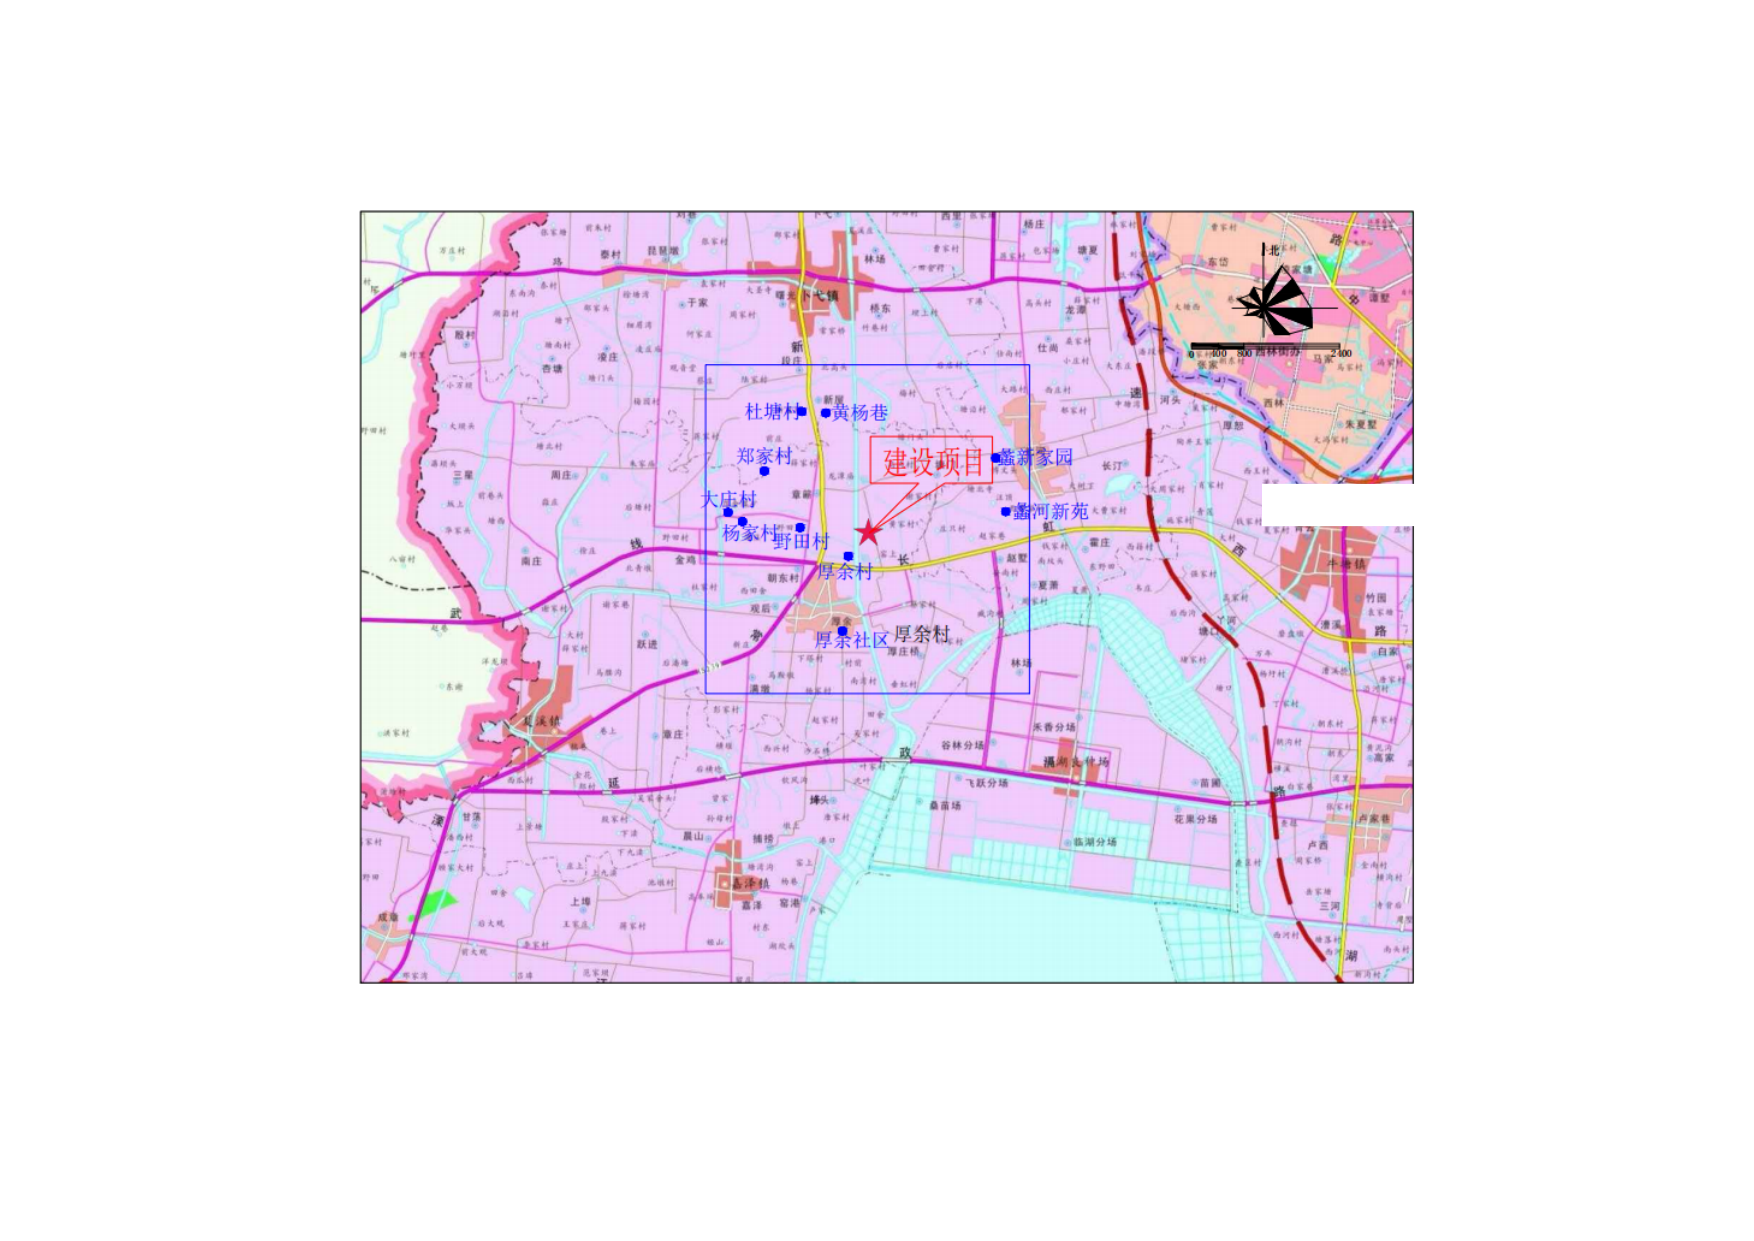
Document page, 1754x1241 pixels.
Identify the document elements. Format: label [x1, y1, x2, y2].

picture [334, 197, 1432, 991]
